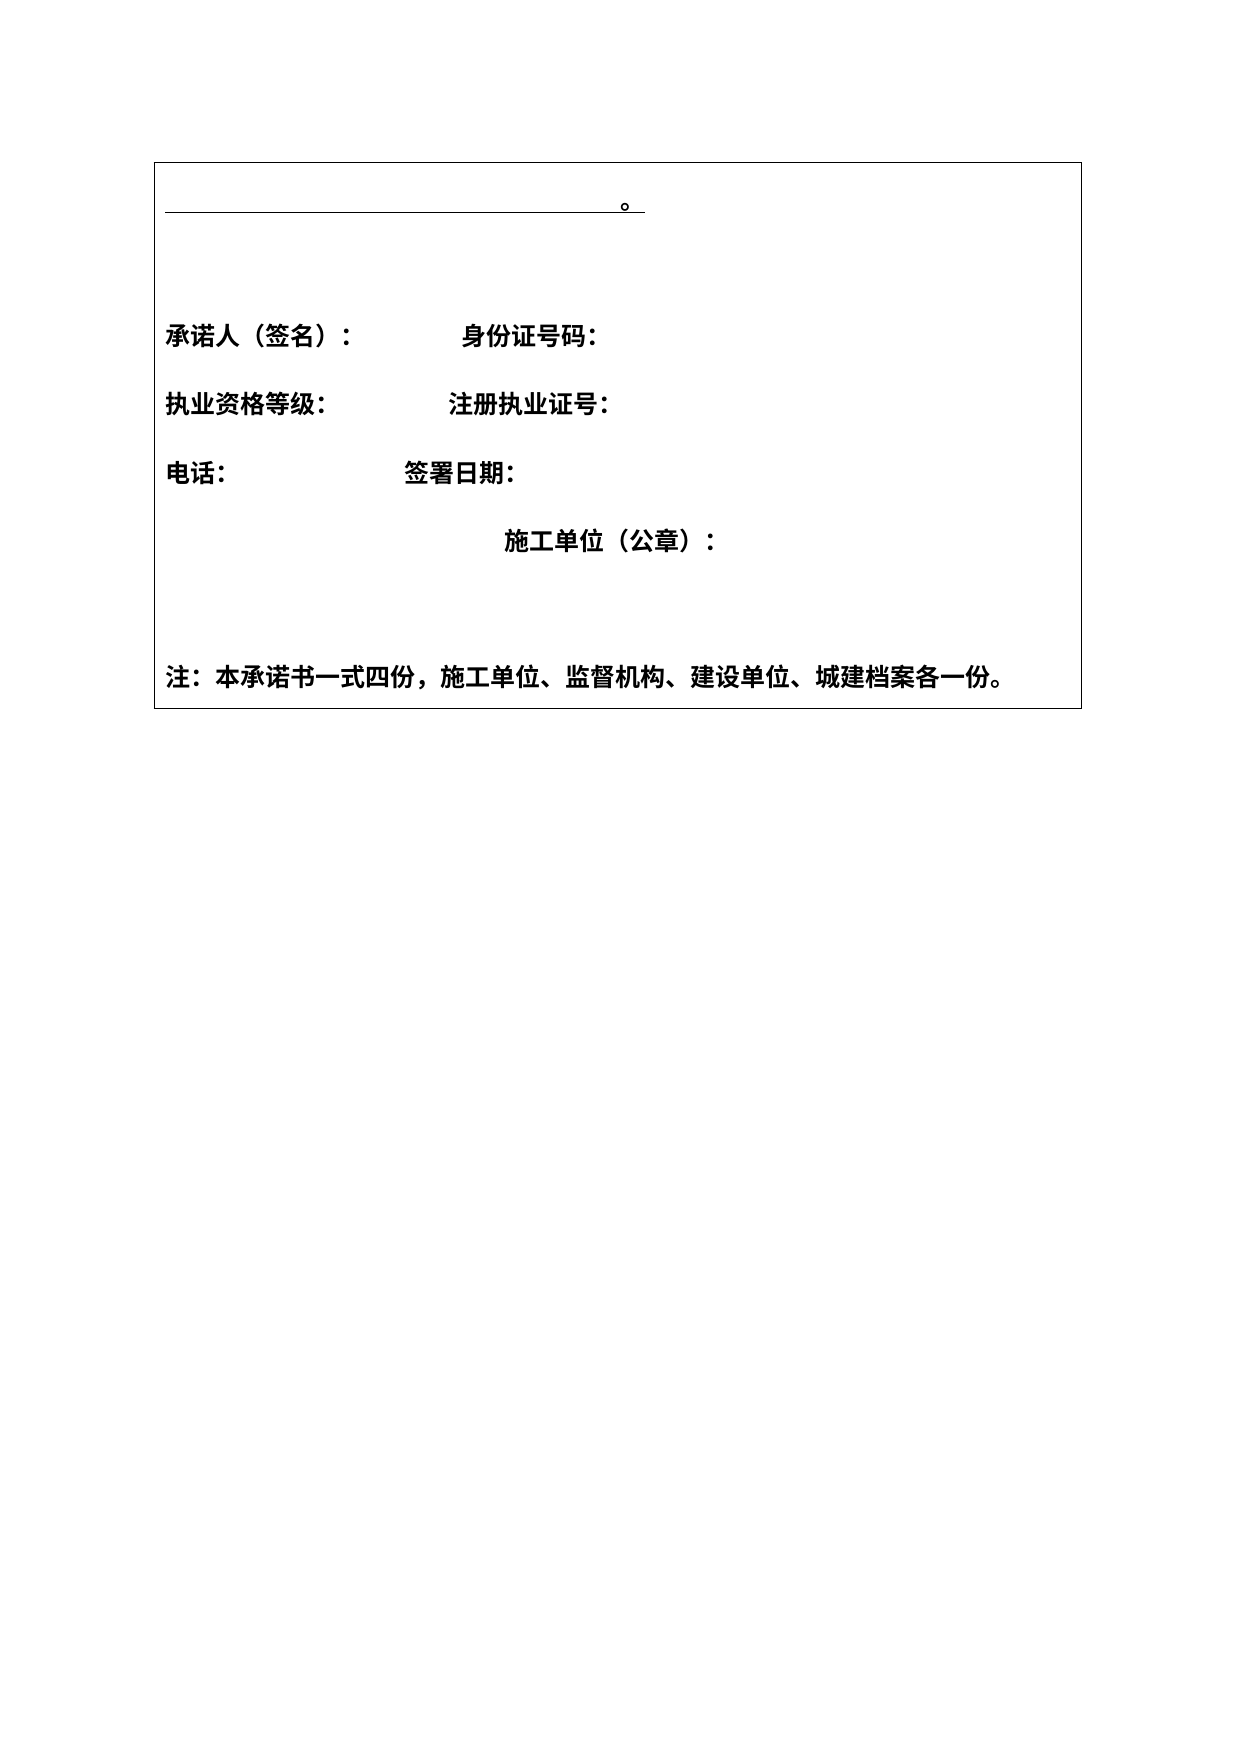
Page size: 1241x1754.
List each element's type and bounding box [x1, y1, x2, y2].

table_cell [155, 163, 1081, 708]
